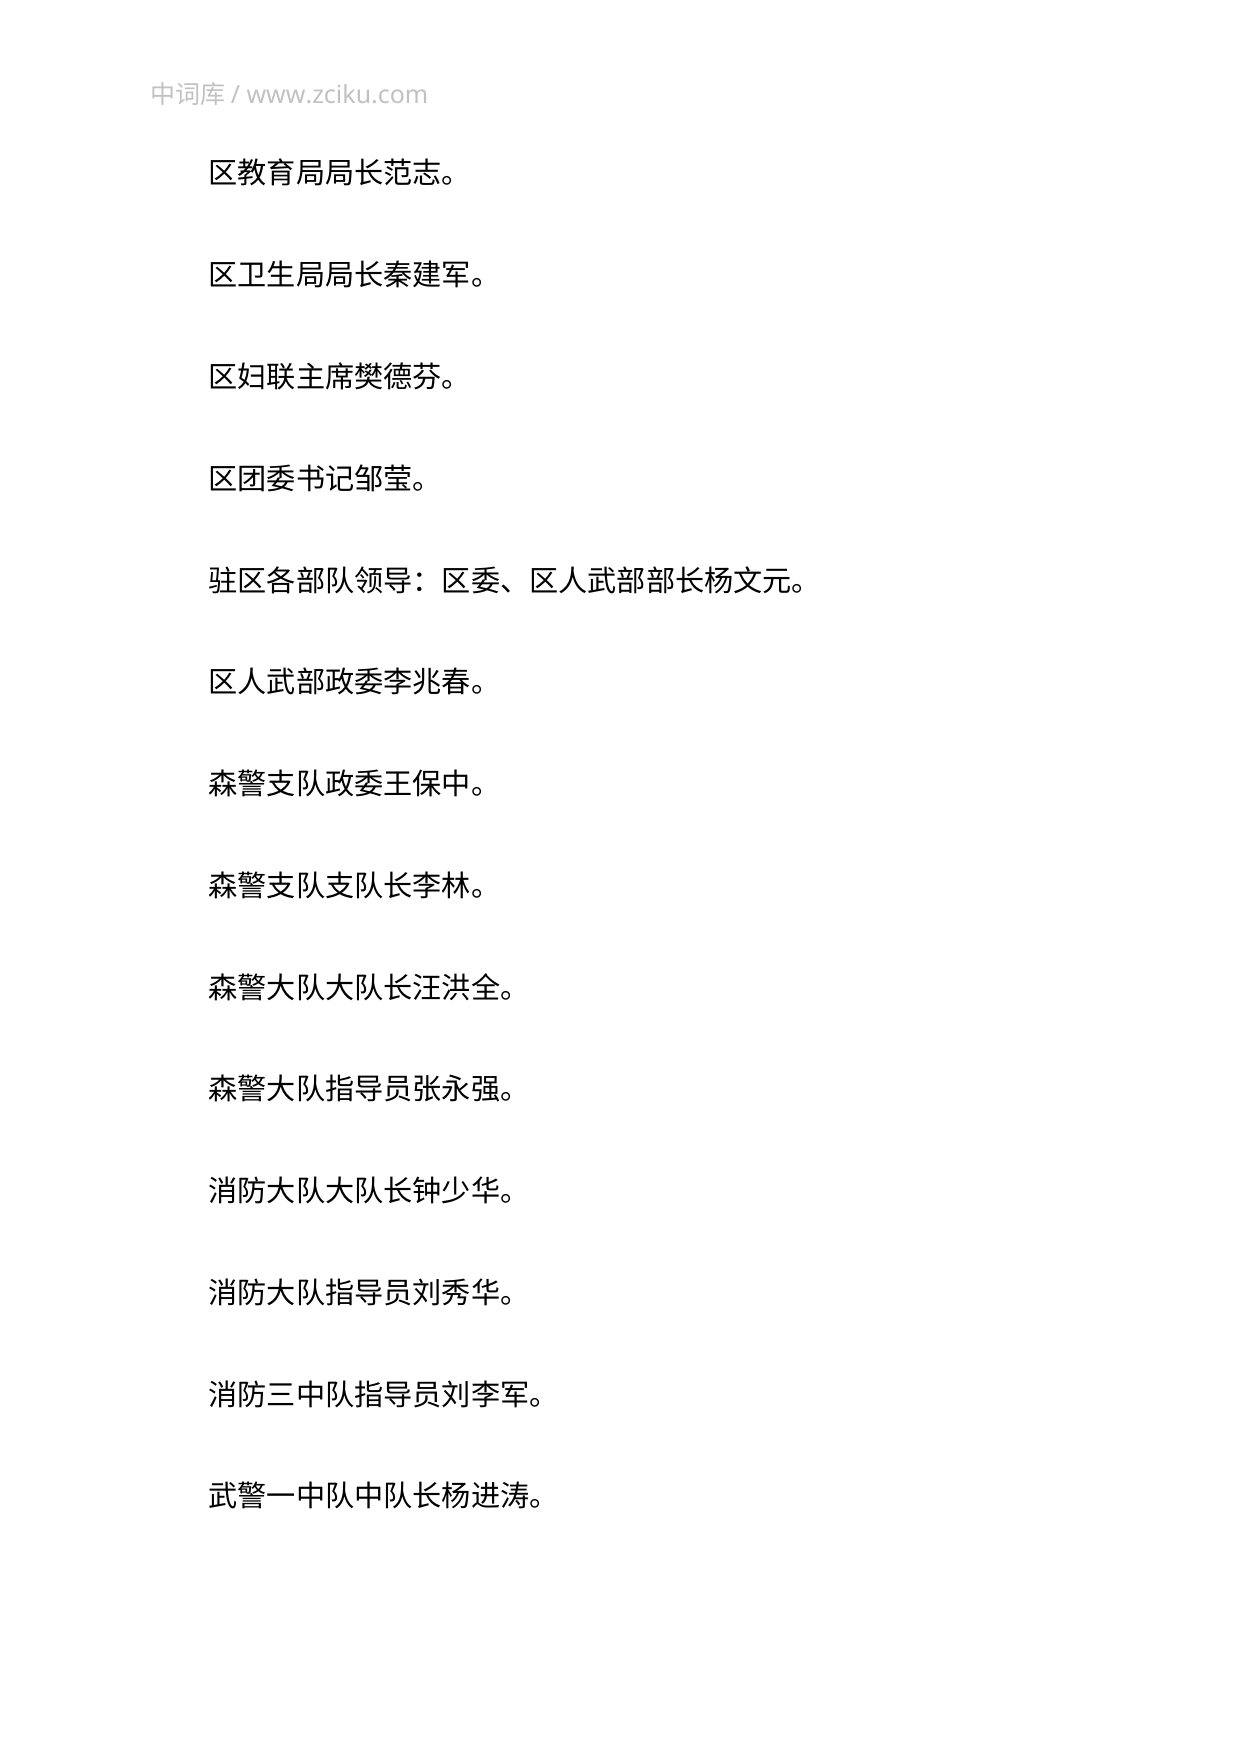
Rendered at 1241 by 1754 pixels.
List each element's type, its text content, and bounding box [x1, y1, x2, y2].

text 森警大队指导员张永强。 [150, 1066, 1090, 1108]
text 消防大队大队长钟少华。 [150, 1168, 1090, 1210]
text 武警一中队中队长杨进涛。 [150, 1473, 1090, 1515]
text 森警支队政委王保中。 [150, 761, 1090, 803]
text 区人武部政委李兆春。 [150, 659, 1090, 701]
text 区教育局局长范志。 [150, 150, 1090, 192]
text 森警大队大队长汪洪全。 [150, 964, 1090, 1006]
text 森警支队支队长李林。 [150, 862, 1090, 905]
text 区妇联主席樊德芬。 [150, 353, 1090, 396]
text 区卫生局局长秦建军。 [150, 252, 1090, 294]
text 区团委书记邹莹。 [150, 455, 1090, 498]
text 消防三中队指导员刘李军。 [150, 1371, 1090, 1413]
text 消防大队指导员刘秀华。 [150, 1269, 1090, 1312]
text 驻区各部队领导：区委、区人武部部长杨文元。 [150, 557, 1090, 599]
